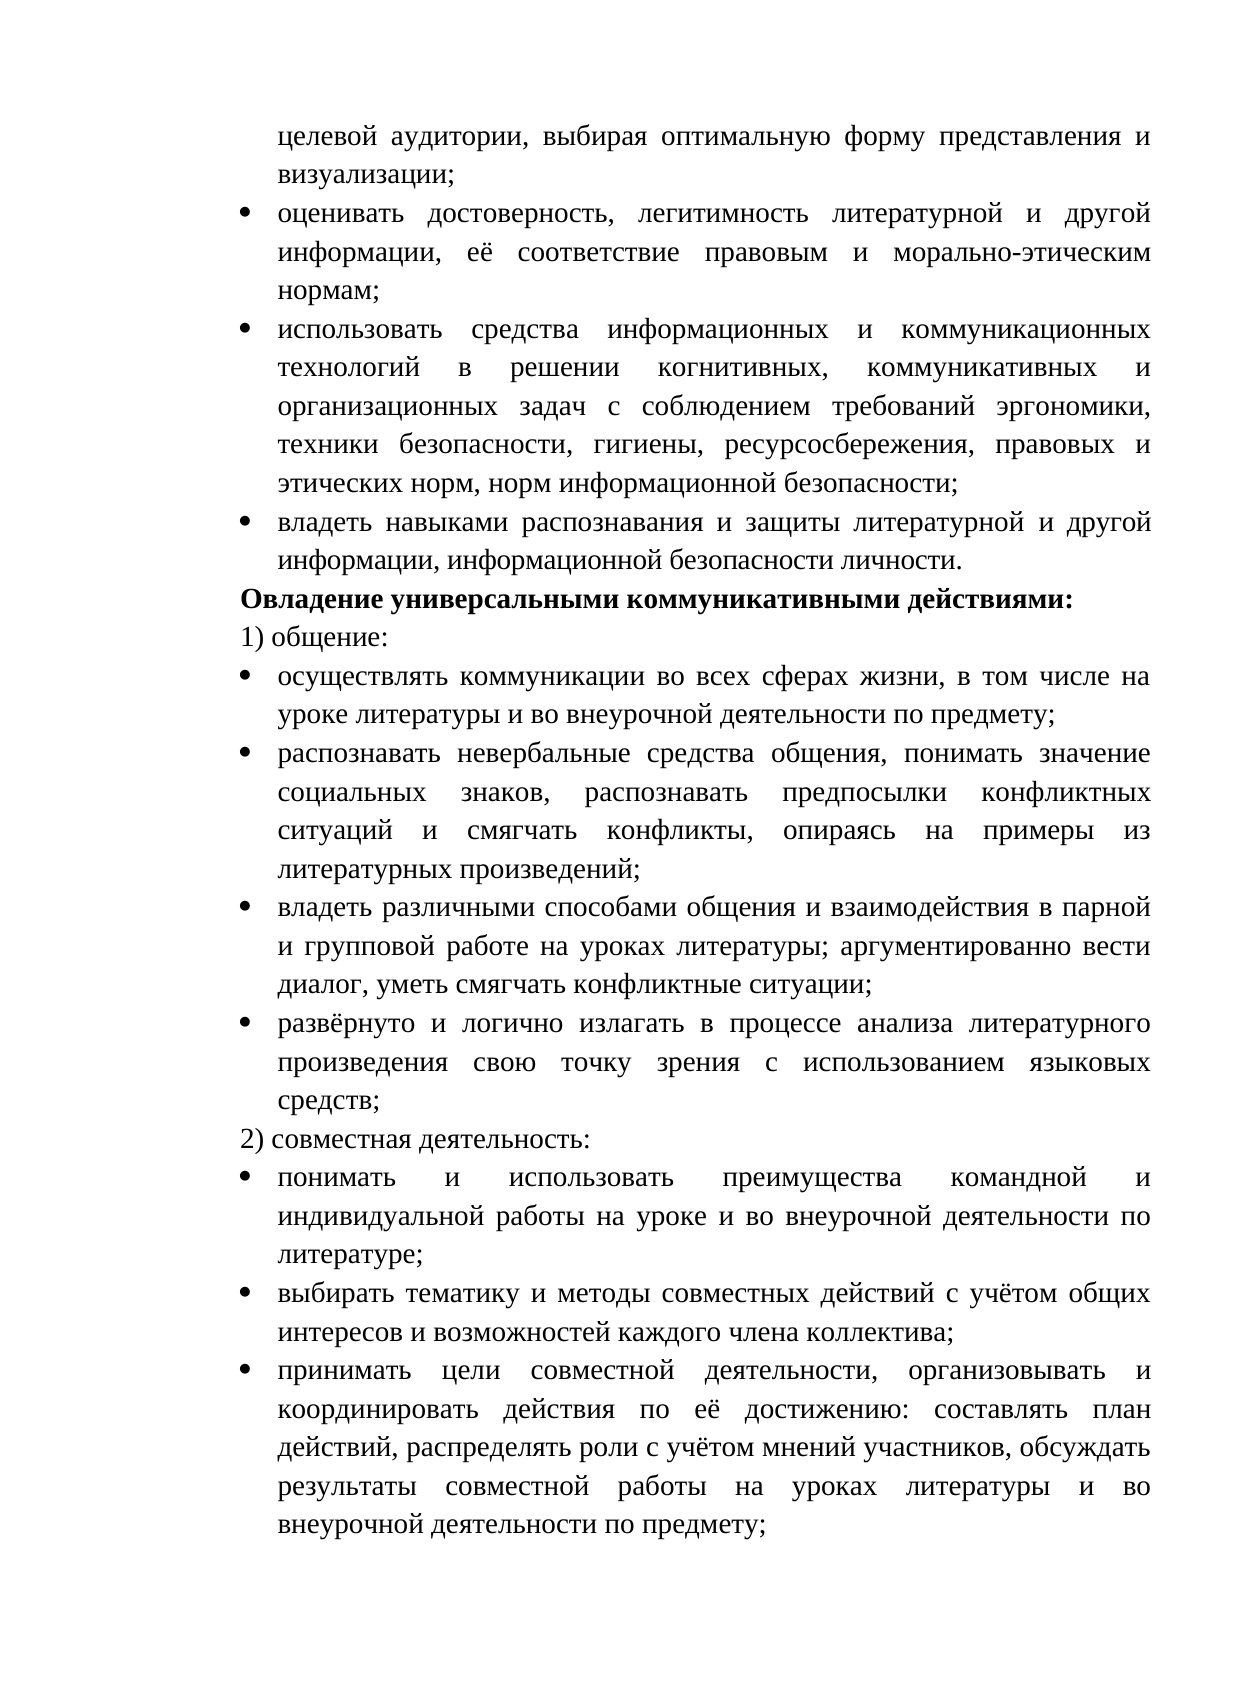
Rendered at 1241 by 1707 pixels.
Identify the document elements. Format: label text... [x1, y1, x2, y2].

list выбирать тематику и методы совместных действий с учётом общих интересов и возможностей каждого члена коллектива; [240, 1275, 1152, 1347]
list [240, 118, 1152, 190]
text 1) общение: [177, 619, 1152, 653]
list принимать цели совместной деятельности, организовывать и координировать действия по её достижению: составлять план действий, распределять роли с учётом мнений участников, обсуждать результаты совместной работы на уроках литературы и во внеурочной деятельности по предмету; [240, 1352, 1152, 1540]
list владеть различными способами общения и взаимодействия в парной и групповой работе на уроках литературы; аргументированно вести диалог, уметь смягчать конфликтные ситуации; [240, 889, 1152, 1000]
list владеть навыками распознавания и защиты литературной и другой информации, информационной безопасности личности. [240, 504, 1152, 576]
list оценивать достоверность, легитимность литературной и другой информации, её соответствие правовым и морально-этическим нормам; [240, 195, 1152, 306]
list развёрнуто и логично излагать в процессе анализа литературного произведения свою точку зрения с использованием языковых средств; [240, 1005, 1152, 1116]
text 2) совместная деятельность: [177, 1121, 1152, 1154]
list распознавать невербальные средства общения, понимать значение социальных знаков, распознавать предпосылки конфликтных ситуаций и смягчать конфликты, опираясь на примеры из литературных произведений; [240, 735, 1152, 884]
text Овладение универсальными коммуникативными действиями: [177, 581, 1152, 614]
list понимать и использовать преимущества командной и индивидуальной работы на уроке и во внеурочной деятельности по литературе; [240, 1159, 1152, 1270]
list осуществлять коммуникации во всех сферах жизни, в том числе на уроке литературы и во внеурочной деятельности по предмету; [240, 658, 1152, 730]
list использовать средства информационных и коммуникационных технологий в решении когнитивных, коммуникативных и организационных задач с соблюдением требований эргономики, техники безопасности, гигиены, ресурсосбережения, правовых и этических норм, норм информационной безопасности; [240, 311, 1152, 499]
